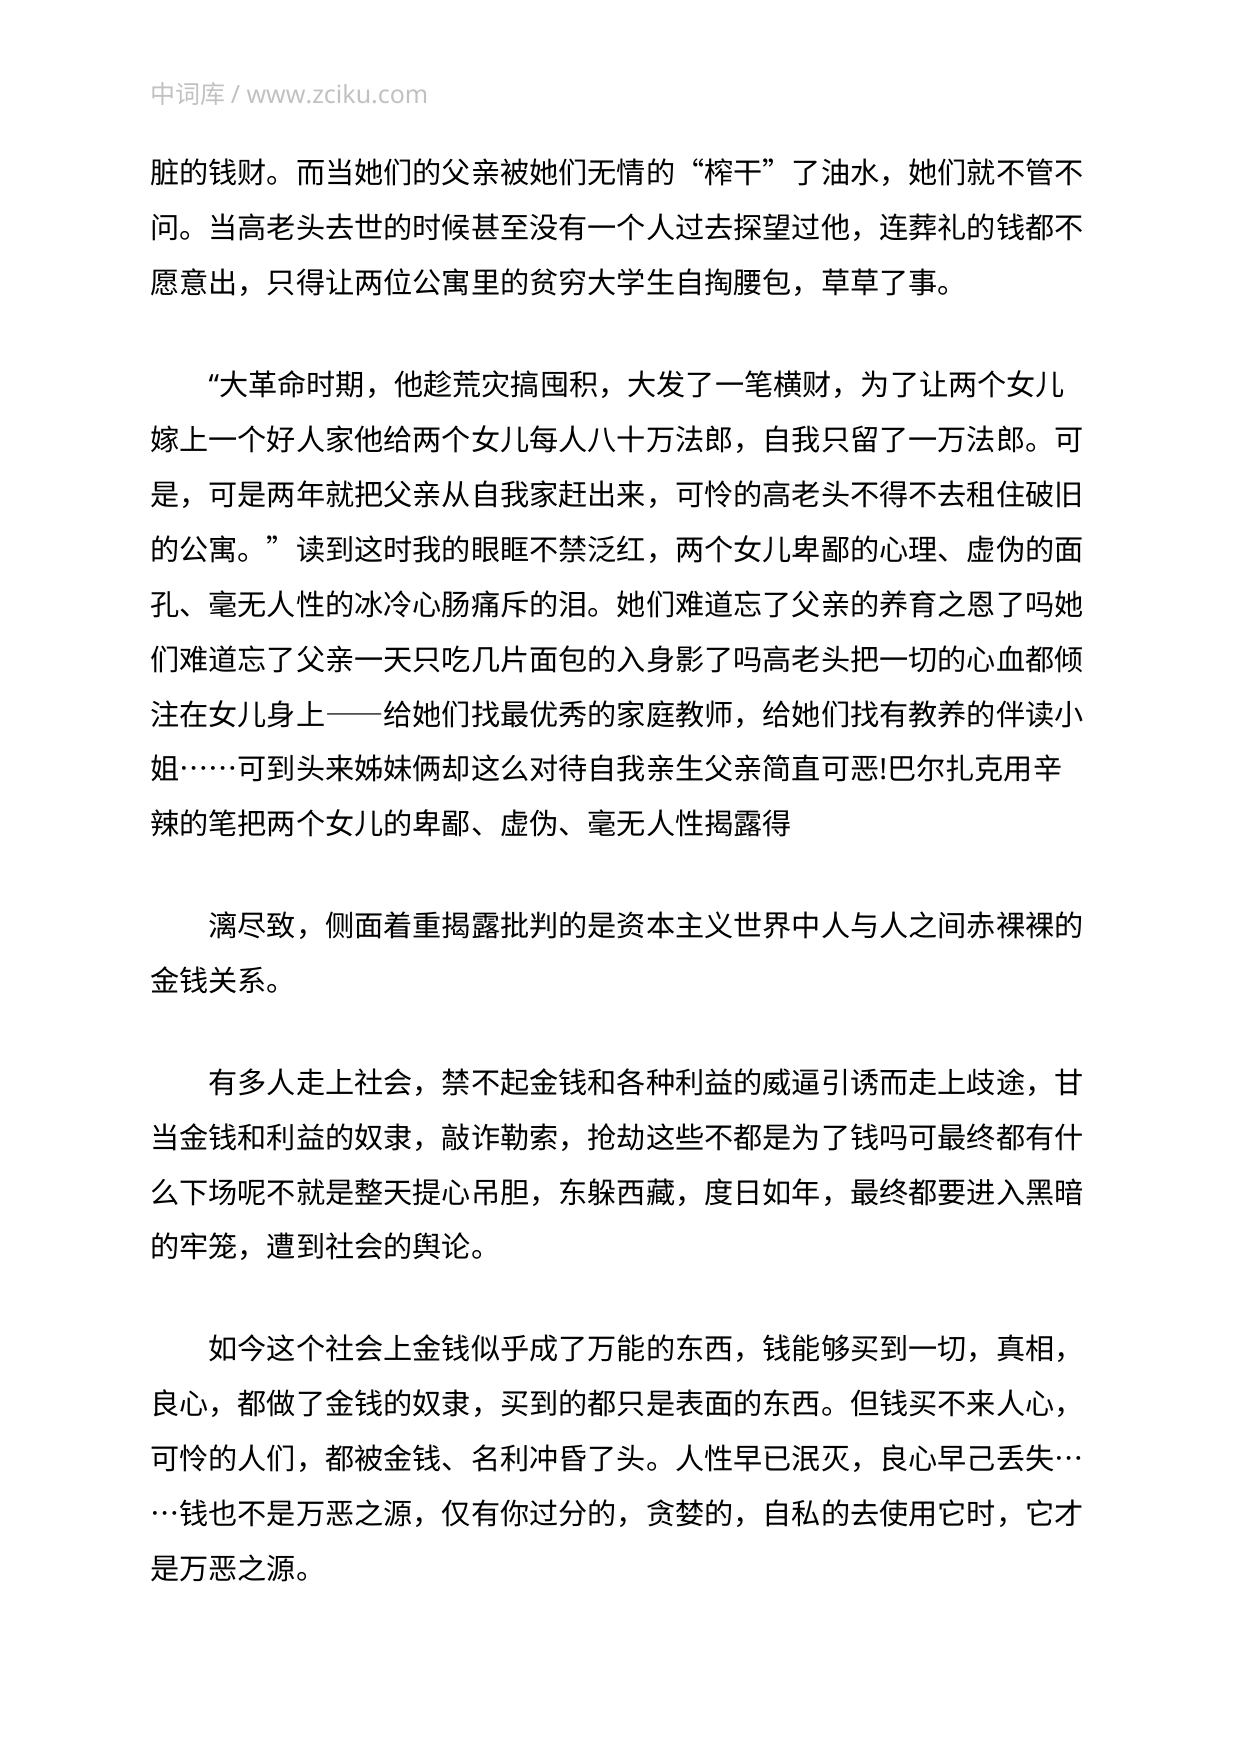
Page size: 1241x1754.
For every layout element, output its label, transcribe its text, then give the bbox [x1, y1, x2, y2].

text 如今这个社会上金钱似乎成了万能的东西，钱能够买到一切，真相，良心，都做了金钱的奴隶，买到的都只是表面的东西。但钱买不来人心，可怜的人们，都被金钱、名利冲昏了头。人性早已泯灭，良心早己丢失……钱也不是万恶之源，仅有你过分的，贪婪的，自私的去使用它时，它才是万恶之源。 [150, 1326, 1090, 1588]
text 漓尽致，侧面着重揭露批判的是资本主义世界中人与人之间赤裸裸的金钱关系。 [150, 903, 1090, 1000]
text 有多人走上社会，禁不起金钱和各种利益的威逼引诱而走上歧途，甘当金钱和利益的奴隶，敲诈勒索，抢劫这些不都是为了钱吗可最终都有什么下场呢不就是整天提心吊胆，东躲西藏，度日如年，最终都要进入黑暗的牢笼，遭到社会的舆论。 [150, 1059, 1090, 1266]
text “大革命时期，他趁荒灾搞囤积，大发了一笔横财，为了让两个女儿嫁上一个好人家他给两个女儿每人八十万法郎，自我只留了一万法郎。可是，可是两年就把父亲从自我家赶出来，可怜的高老头不得不去租住破旧的公寓。”读到这时我的眼眶不禁泛红，两个女儿卑鄙的心理、虚伪的面孔、毫无人性的冰冷心肠痛斥的泪。她们难道忘了父亲的养育之恩了吗她们难道忘了父亲一天只吃几片面包的入身影了吗高老头把一切的心血都倾注在女儿身上――给她们找最优秀的家庭教师，给她们找有教养的伴读小姐……可到头来姊妹俩却这么对待自我亲生父亲简直可恶!巴尔扎克用辛辣的笔把两个女儿的卑鄙、虚伪、毫无人性揭露得 [150, 362, 1090, 843]
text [150, 150, 1090, 302]
